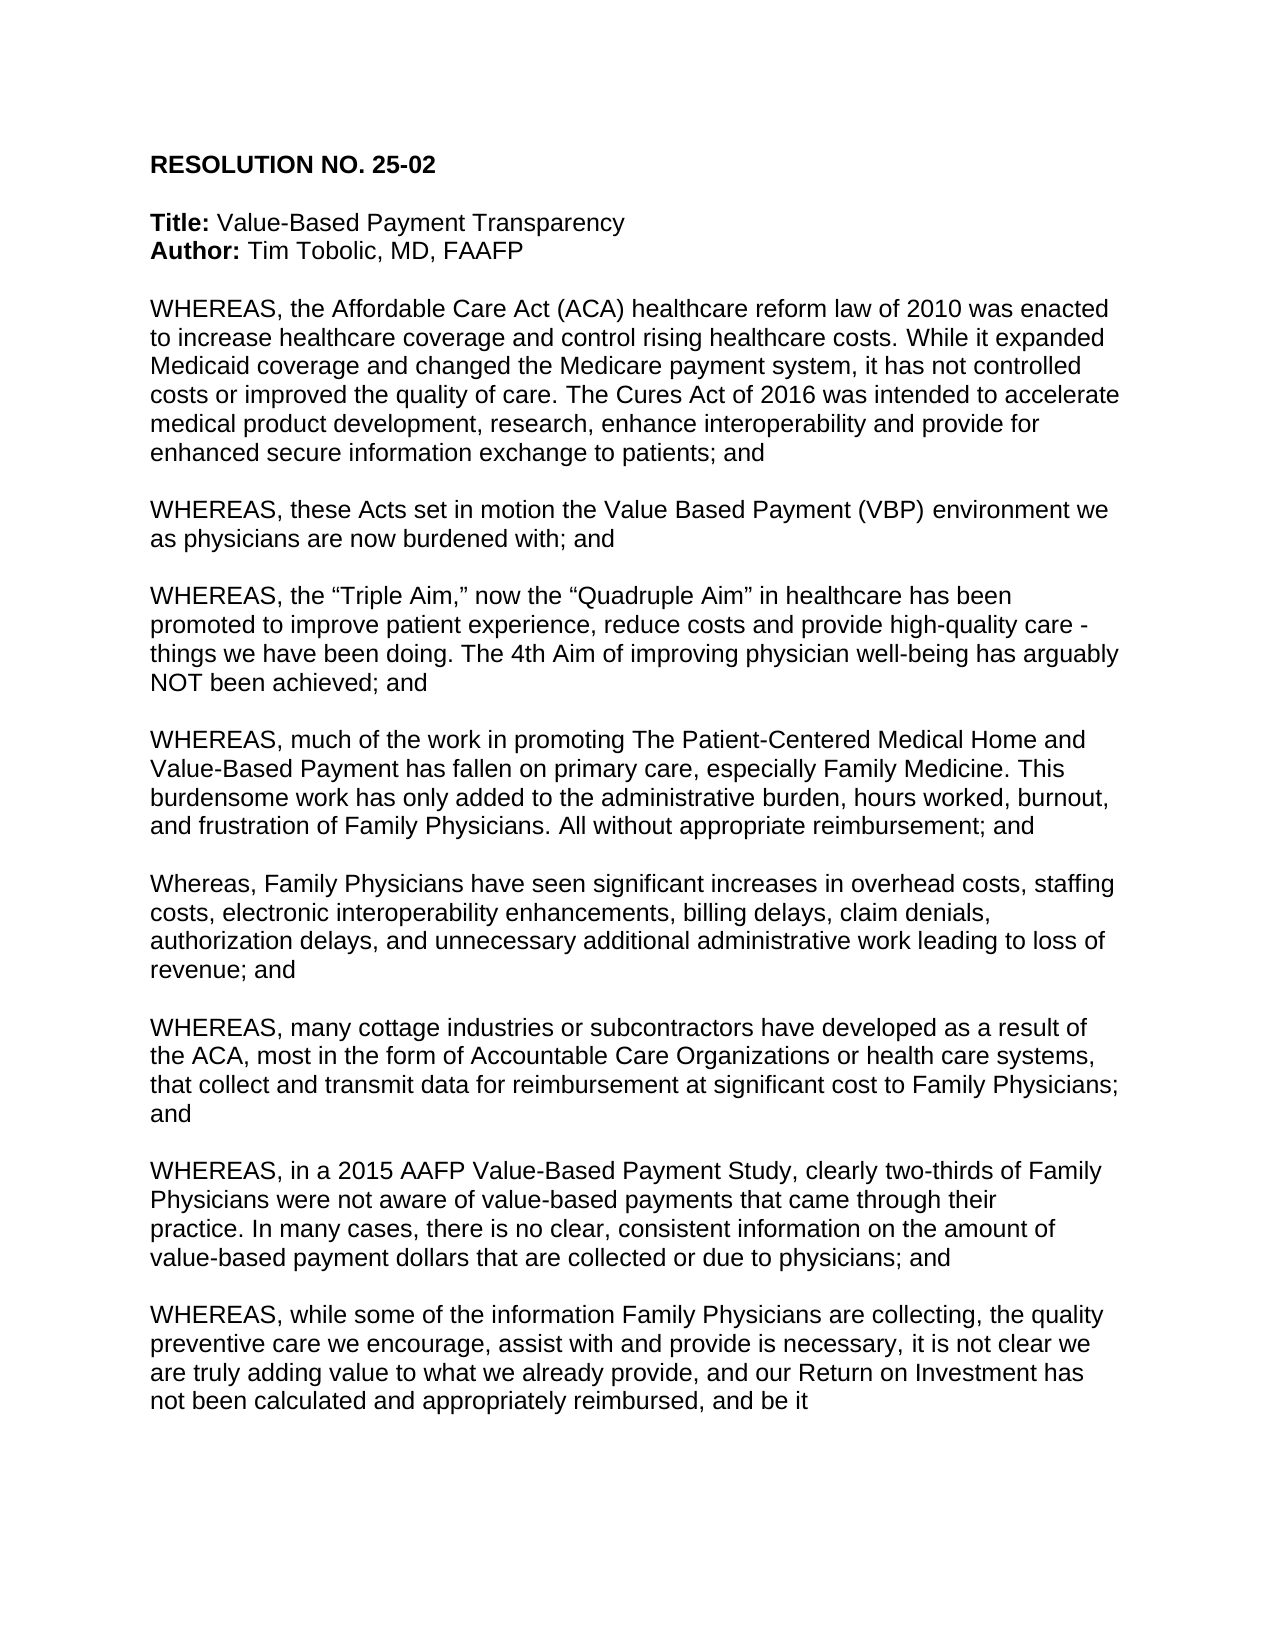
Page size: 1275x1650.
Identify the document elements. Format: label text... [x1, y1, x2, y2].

text WHEREAS, while some of the information Family Physicians are collecting, the quality preventive care we encourage, assist with and provide is necessary, it is not clear we are truly adding value to what we already provide, and our Return on Investment has not been calculated and appropriately reimbursed, and be it [150, 1300, 1125, 1415]
text WHEREAS, the Affordable Care Act (ACA) healthcare reform law of 2010 was enacted to increase healthcare coverage and control rising healthcare costs. While it expanded Medicaid coverage and changed the Medicare payment system, it has not controlled costs or improved the quality of care. The Cures Act of 2016 was intended to accelerate medical product development, research, enhance interoperability and provide for enhanced secure information exchange to patients; and [150, 294, 1125, 466]
text Title: Value-Based Payment Transparency [150, 179, 1125, 236]
text Author: Tim Tobolic, MD, FAAFP [150, 236, 1125, 265]
text WHEREAS, in a 2015 AAFP Value-Based Payment Study, clearly two-thirds of Family Physicians were not aware of value-based payments that came through their practice. In many cases, there is no clear, consistent information on the amount of value-based payment dollars that are collected or due to physicians; and [150, 1156, 1125, 1271]
text WHEREAS, these Acts set in motion the Value Based Payment (VBP) environment we as physicians are now burdened with; and [150, 495, 1125, 552]
text Whereas, Family Physicians have seen significant increases in overhead costs, staffing costs, electronic interoperability enhancements, billing delays, claim denials, authorization delays, and unnecessary additional administrative work leading to loss of revenue; and [150, 869, 1125, 984]
text WHEREAS, the “Triple Aim,” now the “Quadruple Aim” in healthcare has been promoted to improve patient experience, reduce costs and provide high-quality care - things we have been doing. The 4th Aim of improving physician well-being has arguably NOT been achieved; and [150, 581, 1125, 696]
text WHEREAS, many cottage industries or subcontractors have developed as a result of the ACA, most in the form of Accountable Care Organizations or health care systems, that collect and transmit data for reimbursement at significant cost to Family Physicians; and [150, 1012, 1125, 1127]
text RESOLUTION NO. 25-02 [150, 150, 1125, 179]
text WHEREAS, much of the work in promoting The Patient-Centered Medical Home and Value-Based Payment has fallen on primary care, especially Family Medicine. This burdensome work has only added to the administrative burden, hours worked, burnout, and frustration of Family Physicians. All without appropriate reimbursement; and [150, 725, 1125, 840]
